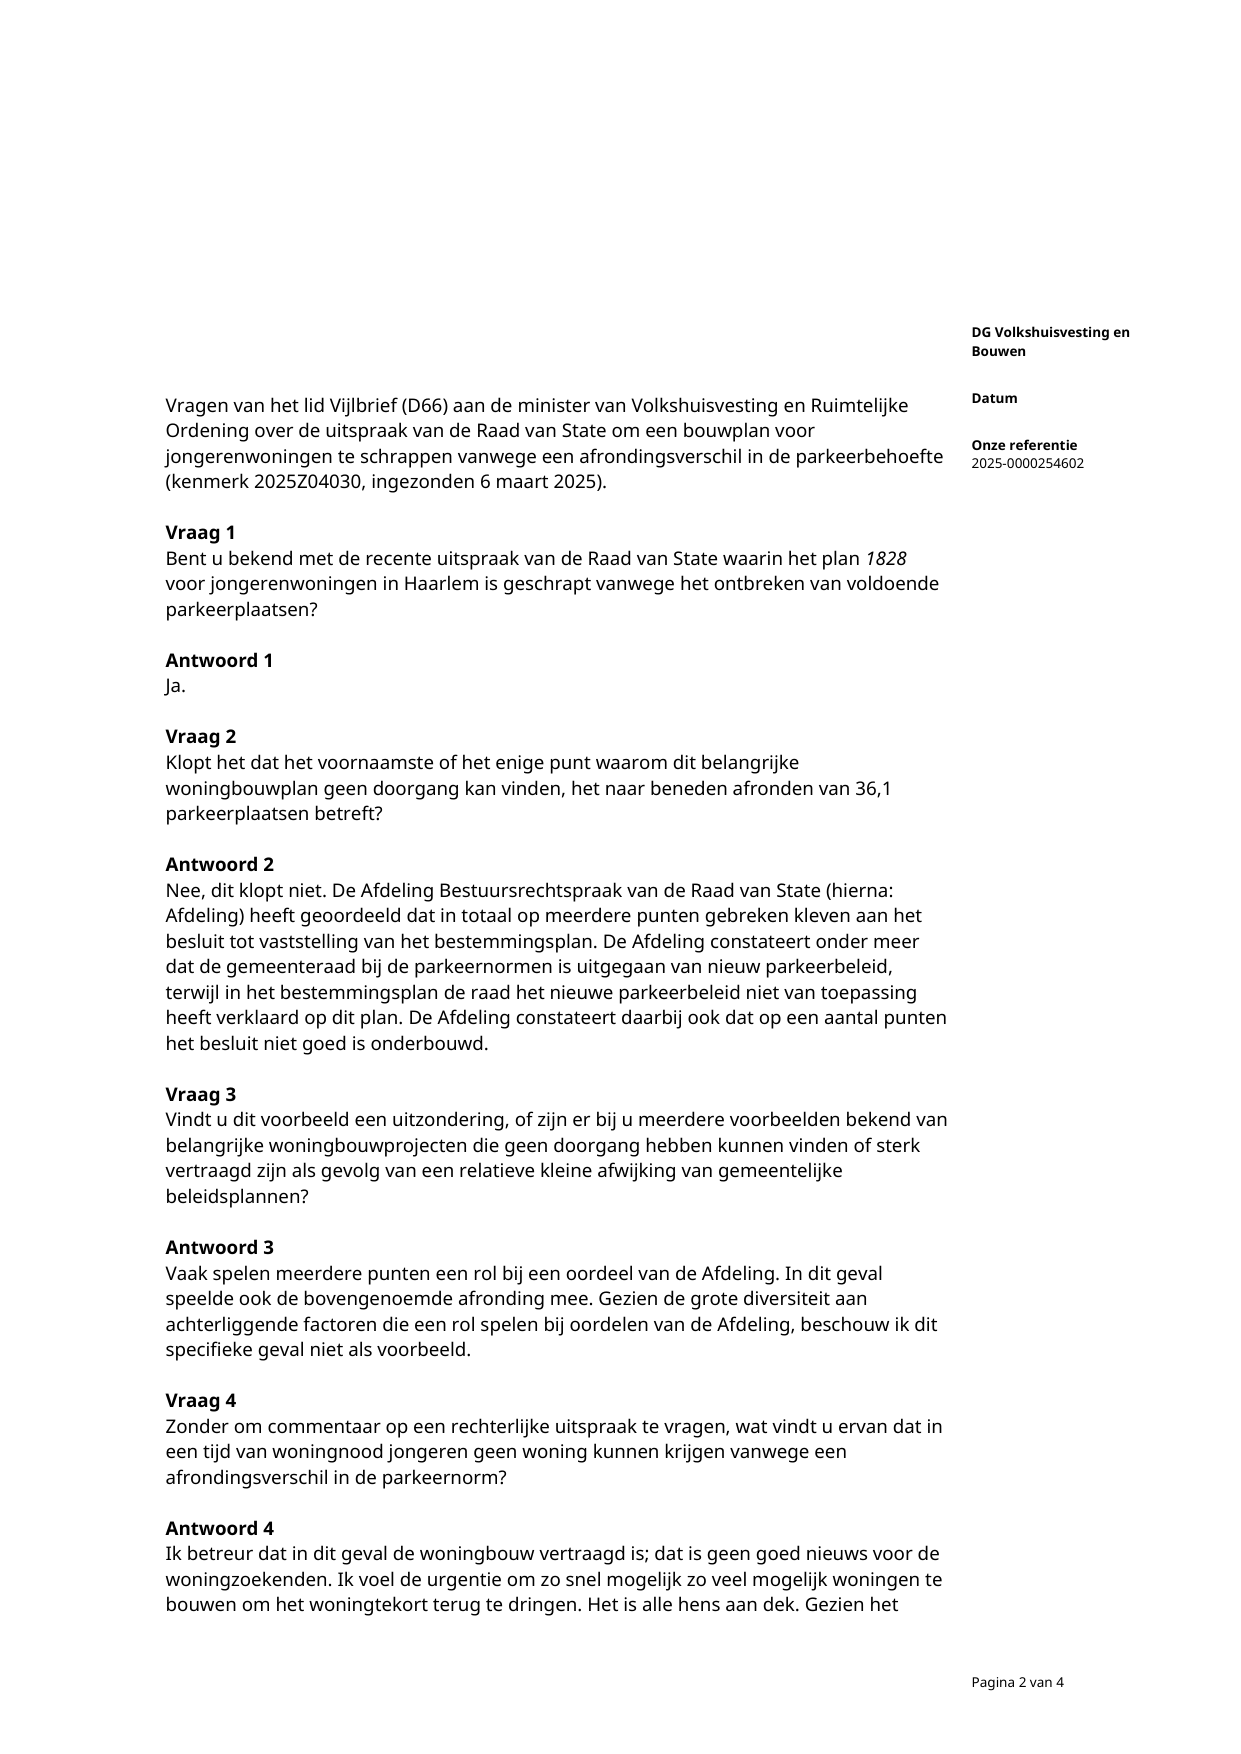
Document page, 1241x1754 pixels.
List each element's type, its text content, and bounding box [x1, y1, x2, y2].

text Vraag 4 [165, 1387, 951, 1413]
text Ja. [165, 673, 951, 698]
text Vragen van het lid Vijlbrief (D66) aan de minister van Volkshuisvesting en Ruimtelijke Ordening over de uitspraak van de Raad van State om een bouwplan voor jongerenwoningen te schrappen vanwege een afrondingsverschil in de parkeerbehoefte (kenmerk 2025Z04030, ingezonden 6 maart 2025). [165, 392, 951, 494]
text Antwoord 1 [165, 647, 951, 673]
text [165, 1541, 951, 1617]
text Vindt u dit voorbeeld een uitzondering, of zijn er bij u meerdere voorbeelden bekend van belangrijke woningbouwprojecten die geen doorgang hebben kunnen vinden of sterk vertraagd zijn als gevolg van een relatieve kleine afwijking van gemeentelijke beleidsplannen? [165, 1107, 951, 1209]
text Vaak spelen meerdere punten een rol bij een oordeel van de Afdeling. In dit geval speelde ook de bovengenoemde afronding mee. Gezien de grote diversiteit aan achterliggende factoren die een rol spelen bij oordelen van de Afdeling, beschouw ik dit specifieke geval niet als voorbeeld. [165, 1260, 951, 1362]
text Antwoord 4 [165, 1515, 951, 1541]
text Antwoord 2 [165, 851, 951, 877]
text Vraag 3 [165, 1081, 951, 1107]
text Nee, dit klopt niet. De Afdeling Bestuursrechtspraak van de Raad van State (hierna: Afdeling) heeft geoordeeld dat in totaal op meerdere punten gebreken kleven aan het besluit tot vaststelling van het bestemmingsplan. De Afdeling constateert onder meer dat de gemeenteraad bij de parkeernormen is uitgegaan van nieuw parkeerbeleid, terwijl in het bestemmingsplan de raad het nieuwe parkeerbeleid niet van toepassing heeft verklaard op dit plan. De Afdeling constateert daarbij ook dat op een aantal punten het besluit niet goed is onderbouwd. [165, 877, 951, 1056]
text Vraag 1 [165, 520, 951, 545]
text Klopt het dat het voornaamste of het enige punt waarom dit belangrijke woningbouwplan geen doorgang kan vinden, het naar beneden afronden van 36,1 parkeerplaatsen betreft? [165, 749, 951, 826]
text Bent u bekend met de recente uitspraak van de Raad van State waarin het plan 1828 voor jongerenwoningen in Haarlem is geschrapt vanwege het ontbreken van voldoende parkeerplaatsen? [165, 545, 951, 622]
text Antwoord 3 [165, 1234, 951, 1260]
text Vraag 2 [165, 724, 951, 749]
text Zonder om commentaar op een rechterlijke uitspraak te vragen, wat vindt u ervan dat in een tijd van woningnood jongeren geen woning kunnen krijgen vanwege een afrondingsverschil in de parkeernorm? [165, 1413, 951, 1489]
